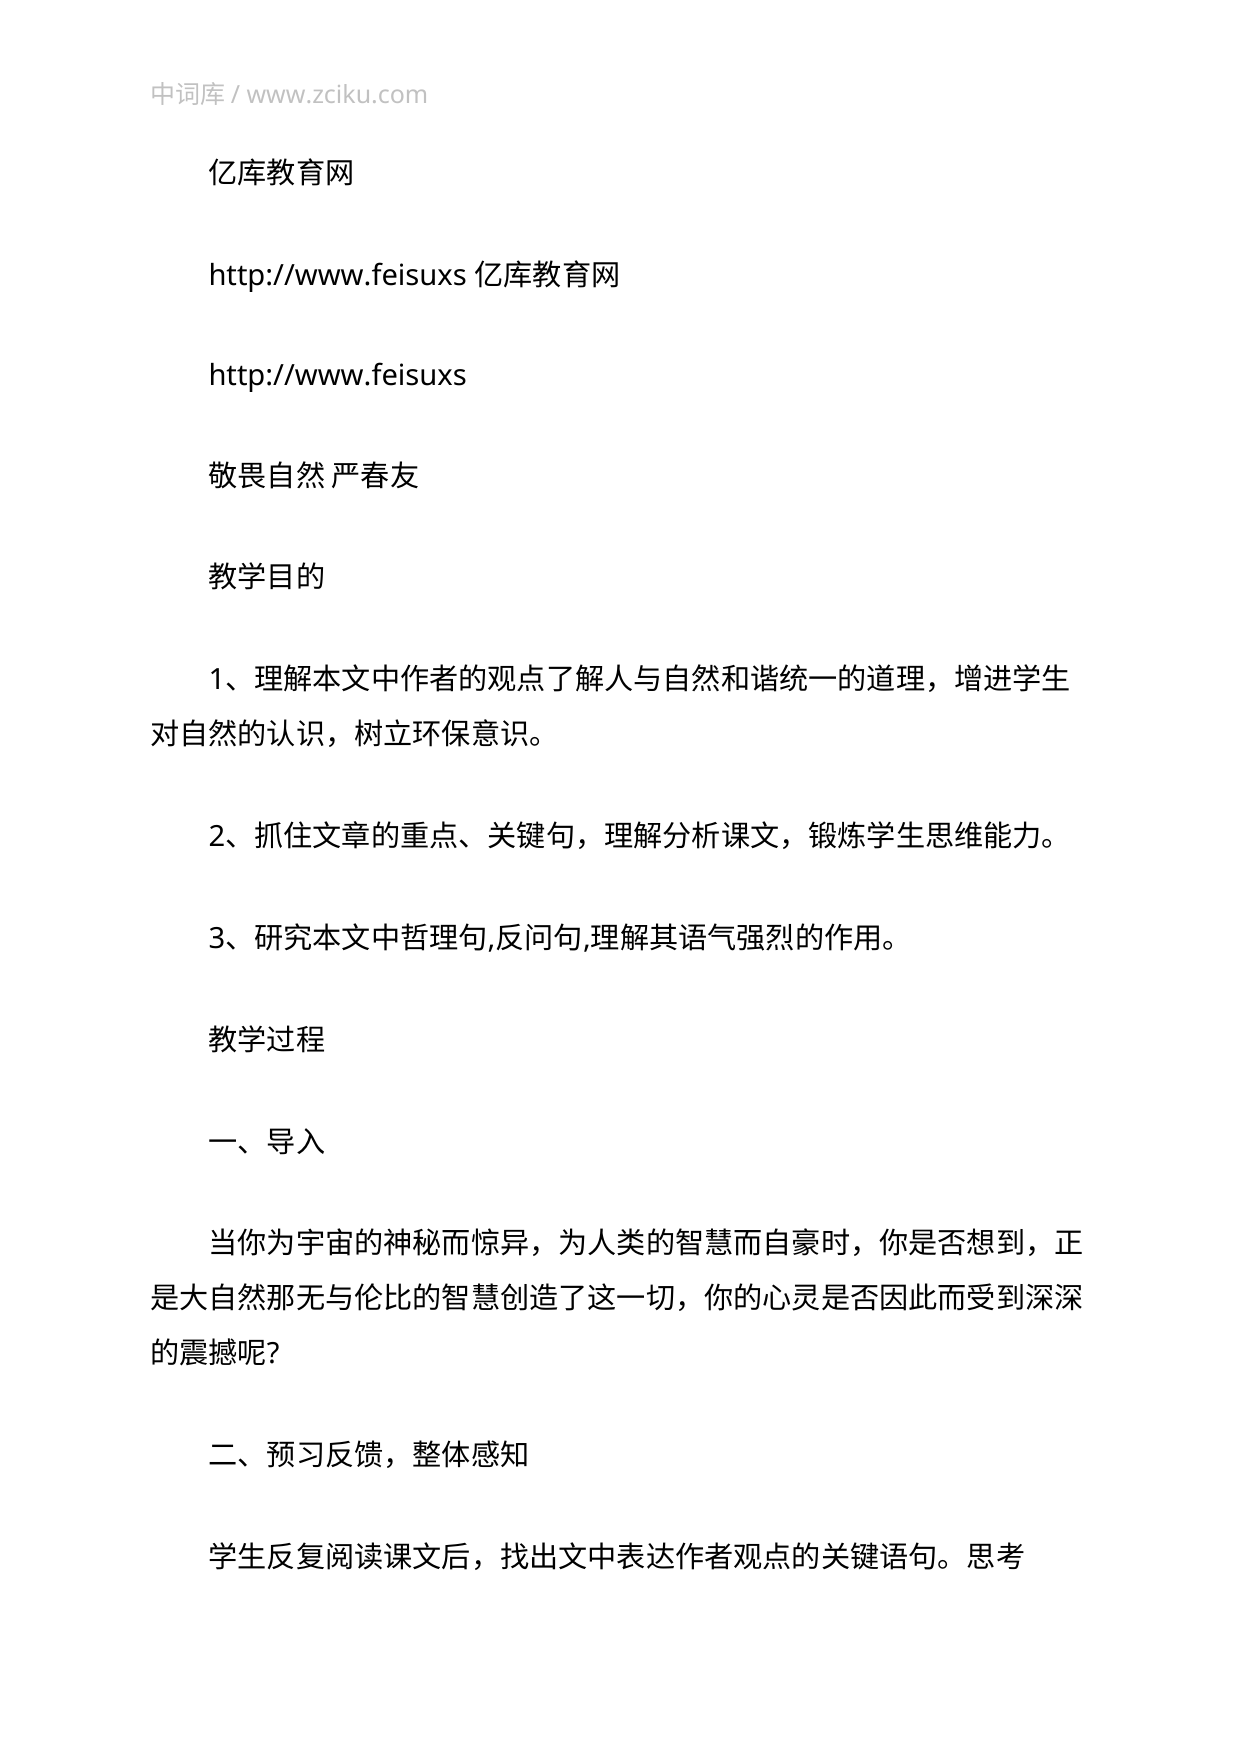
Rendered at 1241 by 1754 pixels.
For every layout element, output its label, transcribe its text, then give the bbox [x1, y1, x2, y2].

text 敬畏自然 严春友 [150, 452, 1090, 494]
text 亿库教育网 [150, 150, 1090, 192]
text 3、研究本文中哲理句,反问句,理解其语气强烈的作用。 [150, 914, 1090, 957]
text 1、理解本文中作者的观点了解人与自然和谐统一的道理，增进学生对自然的认识，树立环保意识。 [150, 656, 1090, 753]
text 教学目的 [150, 554, 1090, 596]
text http://www.feisuxs 亿库教育网 [150, 252, 1090, 294]
text 教学过程 [150, 1016, 1090, 1059]
text 二、预习反馈，整体感知 [150, 1432, 1090, 1474]
text 一、导入 [150, 1118, 1090, 1161]
text 当你为宇宙的神秘而惊异，为人类的智慧而自豪时，你是否想到，正是大自然那无与伦比的智慧创造了这一切，你的心灵是否因此而受到深深的震撼呢? [150, 1220, 1090, 1372]
text 2、抓住文章的重点、关键句，理解分析课文，锻炼学生思维能力。 [150, 812, 1090, 855]
text 学生反复阅读课文后，找出文中表达作者观点的关键语句。思考 [150, 1533, 1090, 1576]
text http://www.feisuxs [150, 354, 1090, 393]
